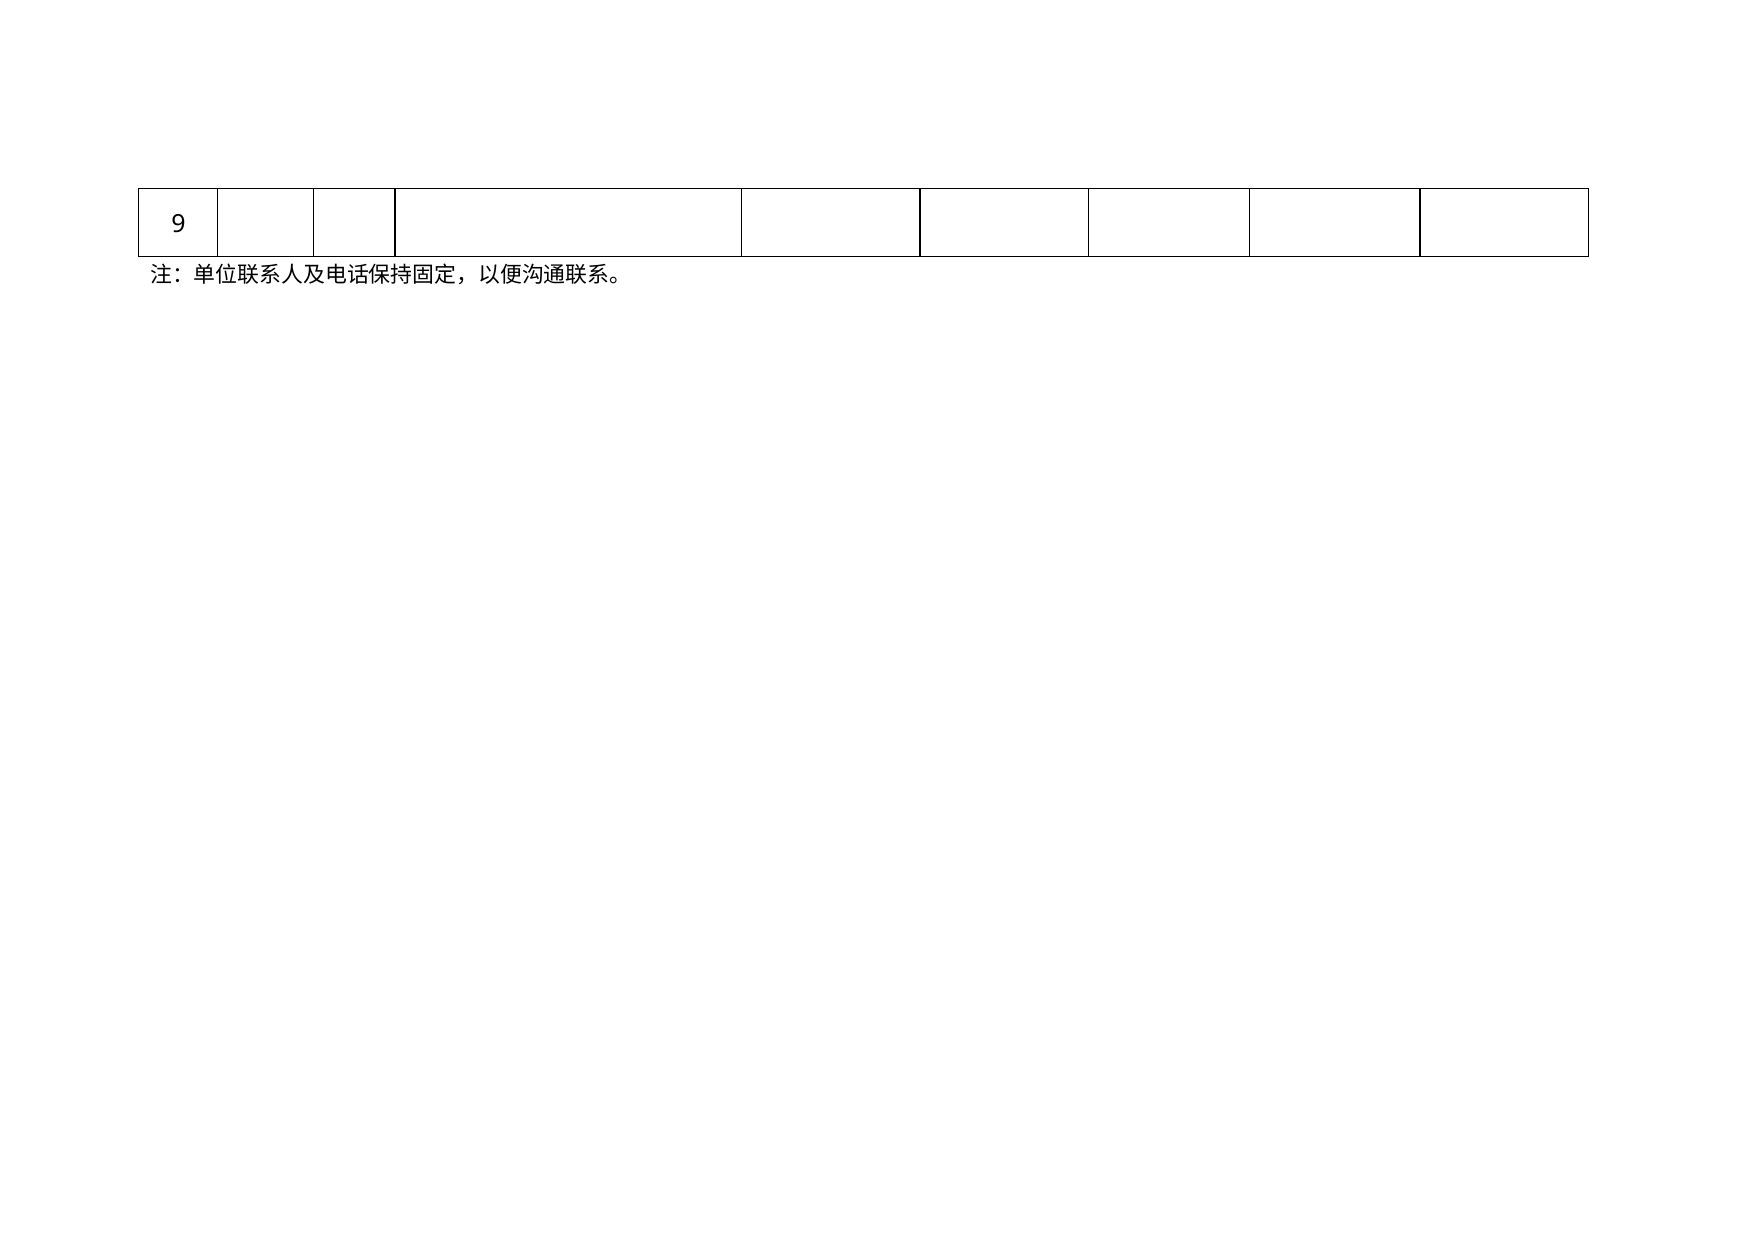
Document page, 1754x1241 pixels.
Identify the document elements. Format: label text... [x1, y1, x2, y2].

table_cell 9 [139, 189, 217, 256]
text 注：单位联系人及电话保持固定，以便沟通联系。 [150, 257, 1604, 290]
table_cell [1421, 189, 1588, 256]
table_cell [1250, 189, 1419, 256]
table_cell [314, 189, 394, 256]
table_cell [742, 189, 919, 256]
table_cell [1089, 189, 1249, 256]
table_cell [218, 189, 313, 256]
table_cell [921, 189, 1088, 256]
table_cell [396, 189, 741, 256]
